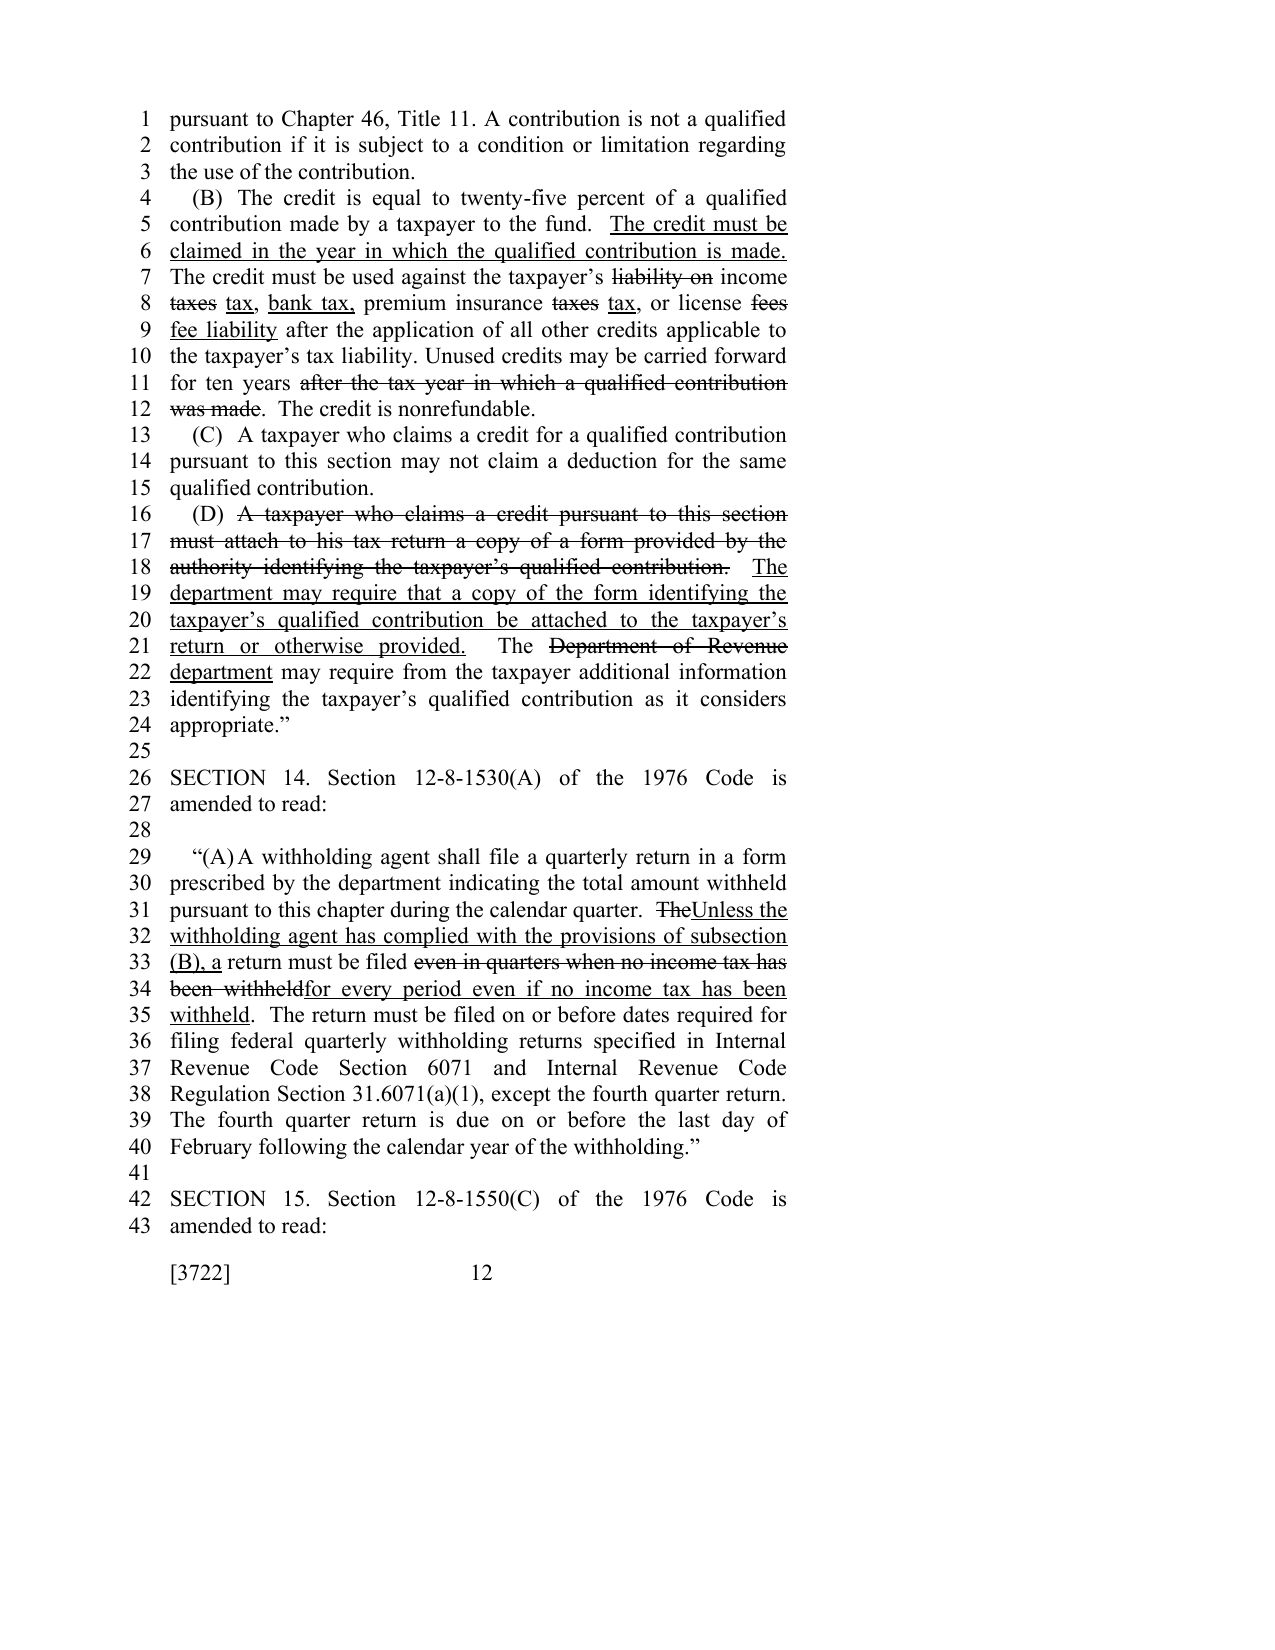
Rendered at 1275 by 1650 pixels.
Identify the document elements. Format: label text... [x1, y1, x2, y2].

text “(A) A withholding agent shall file a quarterly return in a form prescribed by the department indicating the total amount withheld pursuant to this chapter during the calendar quarter. TheUnless the withholding agent has complied with the provisions of subsection (B), a return must be filed even in quarters when no income tax has been withheldfor every period even if no income tax has been withheld. The return must be filed on or before dates required for filing federal quarterly withholding returns specified in Internal Revenue Code Section 6071 and Internal Revenue Code Regulation Section 31.6071(a)(1), except the fourth quarter return. The fourth quarter return is due on or before the last day of February following the calendar year of the withholding.” [169, 843, 787, 945]
text “(A) A withholding agent shall file a quarterly return in a form prescribed by the department indicating the total amount withheld pursuant to this chapter during the calendar quarter. TheUnless the withholding agent has complied with the provisions of subsection (B), a return must be filed even in quarters when no income tax has been withheldfor every period even if no income tax has been withheld. The return must be filed on or before dates required for filing federal quarterly withholding returns specified in Internal Revenue Code Section 6071 and Internal Revenue Code Regulation Section 31.6071(a)(1), except the fourth quarter return. The fourth quarter return is due on or before the last day of February following the calendar year of the withholding.” [169, 946, 787, 1159]
text SECTION 15. Section 12-8-1550(C) of the 1976 Code is amended to read: [169, 1186, 787, 1238]
text (B) The credit is equal to twenty-five percent of a qualified contribution made by a taxpayer to the fund. The credit must be claimed in the year in which the qualified contribution is made. The credit must be used against the taxpayer’s liability on income taxes tax, bank tax, premium insurance taxes tax, or license fees fee liability after the application of all other credits applicable to the taxpayer’s tax liability. Unused credits may be carried forward for ten years after the tax year in which a qualified contribution was made. The credit is nonrefundable. [169, 261, 787, 421]
text (C) A taxpayer who claims a credit for a qualified contribution pursuant to this section may not claim a deduction for the same qualified contribution. [169, 421, 787, 500]
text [169, 105, 787, 184]
text (D) A taxpayer who claims a credit pursuant to this section must attach to his tax return a copy of a form provided by the authority identifying the taxpayer’s qualified contribution. The department may require that a copy of the form identifying the taxpayer’s qualified contribution be attached to the taxpayer’s return or otherwise provided. The Department of Revenue department may require from the taxpayer additional information identifying the taxpayer’s qualified contribution as it considers appropriate.” [169, 630, 787, 737]
text SECTION 14. Section 12-8-1530(A) of the 1976 Code is amended to read: [169, 764, 787, 817]
text (D) A taxpayer who claims a credit pursuant to this section must attach to his tax return a copy of a form provided by the authority identifying the taxpayer’s qualified contribution. The department may require that a copy of the form identifying the taxpayer’s qualified contribution be attached to the taxpayer’s return or otherwise provided. The Department of Revenue department may require from the taxpayer additional information identifying the taxpayer’s qualified contribution as it considers appropriate.” [169, 542, 787, 602]
text (B) The credit is equal to twenty-five percent of a qualified contribution made by a taxpayer to the fund. The credit must be claimed in the year in which the qualified contribution is made. The credit must be used against the taxpayer’s liability on income taxes tax, bank tax, premium insurance taxes tax, or license fees fee liability after the application of all other credits applicable to the taxpayer’s tax liability. Unused credits may be carried forward for ten years after the tax year in which a qualified contribution was made. The credit is nonrefundable. [169, 184, 787, 260]
